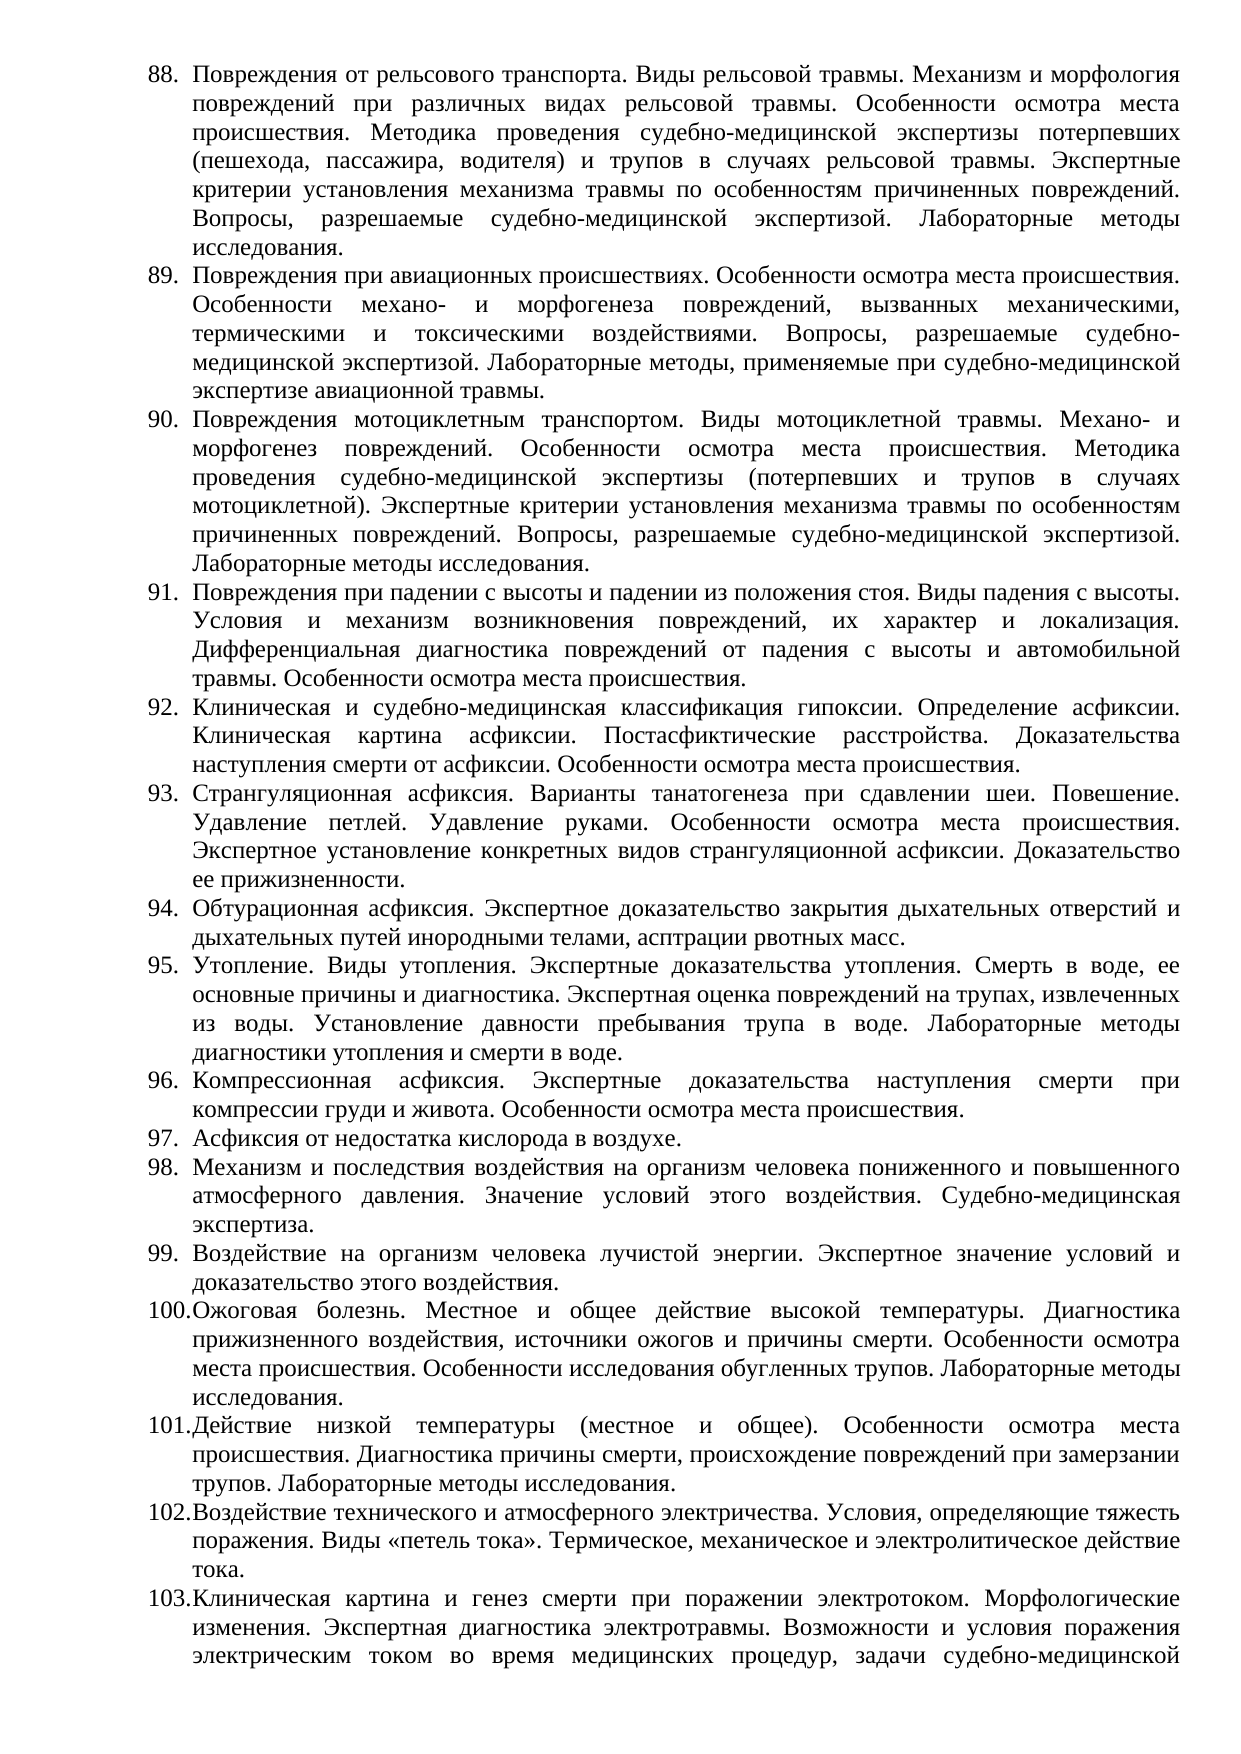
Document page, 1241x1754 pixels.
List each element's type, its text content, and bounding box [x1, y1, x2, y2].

list Обтурационная асфиксия. Экспертное доказательство закрытия дыхательных отверстий и дыхательных путей инородными телами, асптрации рвотных масс. [148, 893, 1181, 950]
list Повреждения от рельсового транспорта. Виды рельсовой травмы. Механизм и морфология повреждений при различных видах рельсовой травмы. Особенности осмотра места происшествия. Методика проведения судебно-медицинской экспертизы потерпевших (пешехода, пассажира, водителя) и трупов в случаях рельсовой травмы. Экспертные критерии установления механизма травмы по особенностям причиненных повреждений. Вопросы, разрешаемые судебно-медицинской экспертизой. Лабораторные методы исследования. [148, 59, 1181, 260]
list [148, 1583, 1181, 1669]
list Странгуляционная асфиксия. Варианты танатогенеза при сдавлении шеи. Повешение. Удавление петлей. Удавление руками. Особенности осмотра места происшествия. Экспертное установление конкретных видов странгуляционной асфиксии. Доказательство ее прижизненности. [148, 778, 1181, 893]
list Механизм и последствия воздействия на организм человека пониженного и повышенного атмосферного давления. Значение условий этого воздействия. Судебно-медицинская экспертиза. [148, 1152, 1181, 1238]
list Воздействие на организм человека лучистой энергии. Экспертное значение условий и доказательство этого воздействия. [148, 1238, 1181, 1295]
list Повреждения при авиационных происшествиях. Особенности осмотра места происшествия. Особенности механо- и морфогенеза повреждений, вызванных механическими, термическими и токсическими воздействиями. Вопросы, разрешаемые судебно-медицинской экспертизой. Лабораторные методы, применяемые при судебно-медицинской экспертизе авиационной травмы. [148, 260, 1181, 404]
list Действие низкой температуры (местное и общее). Особенности осмотра места происшествия. Диагностика причины смерти, происхождение повреждений при замерзании трупов. Лабораторные методы исследования. [148, 1410, 1181, 1497]
list Воздействие технического и атмосферного электричества. Условия, определяющие тяжесть поражения. Виды «петель тока». Термическое, механическое и электролитическое действие тока. [148, 1497, 1181, 1583]
list Компрессионная асфиксия. Экспертные доказательства наступления смерти при компрессии груди и живота. Особенности осмотра места происшествия. [148, 1065, 1181, 1123]
list Ожоговая болезнь. Местное и общее действие высокой температуры. Диагностика прижизненного воздействия, источники ожогов и причины смерти. Особенности осмотра места происшествия. Особенности исследования обугленных трупов. Лабораторные методы исследования. [148, 1295, 1181, 1410]
list Асфиксия от недостатка кислорода в воздухе. [148, 1123, 1181, 1152]
list Повреждения при падении с высоты и падении из положения стоя. Виды падения с высоты. Условия и механизм возникновения повреждений, их характер и локализация. Дифференциальная диагностика повреждений от падения с высоты и автомобильной травмы. Особенности осмотра места происшествия. [148, 577, 1181, 692]
list Утопление. Виды утопления. Экспертные доказательства утопления. Смерть в воде, ее основные причины и диагностика. Экспертная оценка повреждений на трупах, извлеченных из воды. Установление давности пребывания трупа в воде. Лабораторные методы диагностики утопления и смерти в воде. [148, 950, 1181, 1065]
list Повреждения мотоциклетным транспортом. Виды мотоциклетной травмы. Механо- и морфогенез повреждений. Особенности осмотра места происшествия. Методика проведения судебно-медицинской экспертизы (потерпевших и трупов в случаях мотоциклетной). Экспертные критерии установления механизма травмы по особенностям причиненных повреждений. Вопросы, разрешаемые судебно-медицинской экспертизой. Лабораторные методы исследования. [148, 404, 1181, 577]
list Клиническая и судебно-медицинская классификация гипоксии. Определение асфиксии. Клиническая картина асфиксии. Постасфиктические расстройства. Доказательства наступления смерти от асфиксии. Особенности осмотра места происшествия. [148, 692, 1181, 778]
